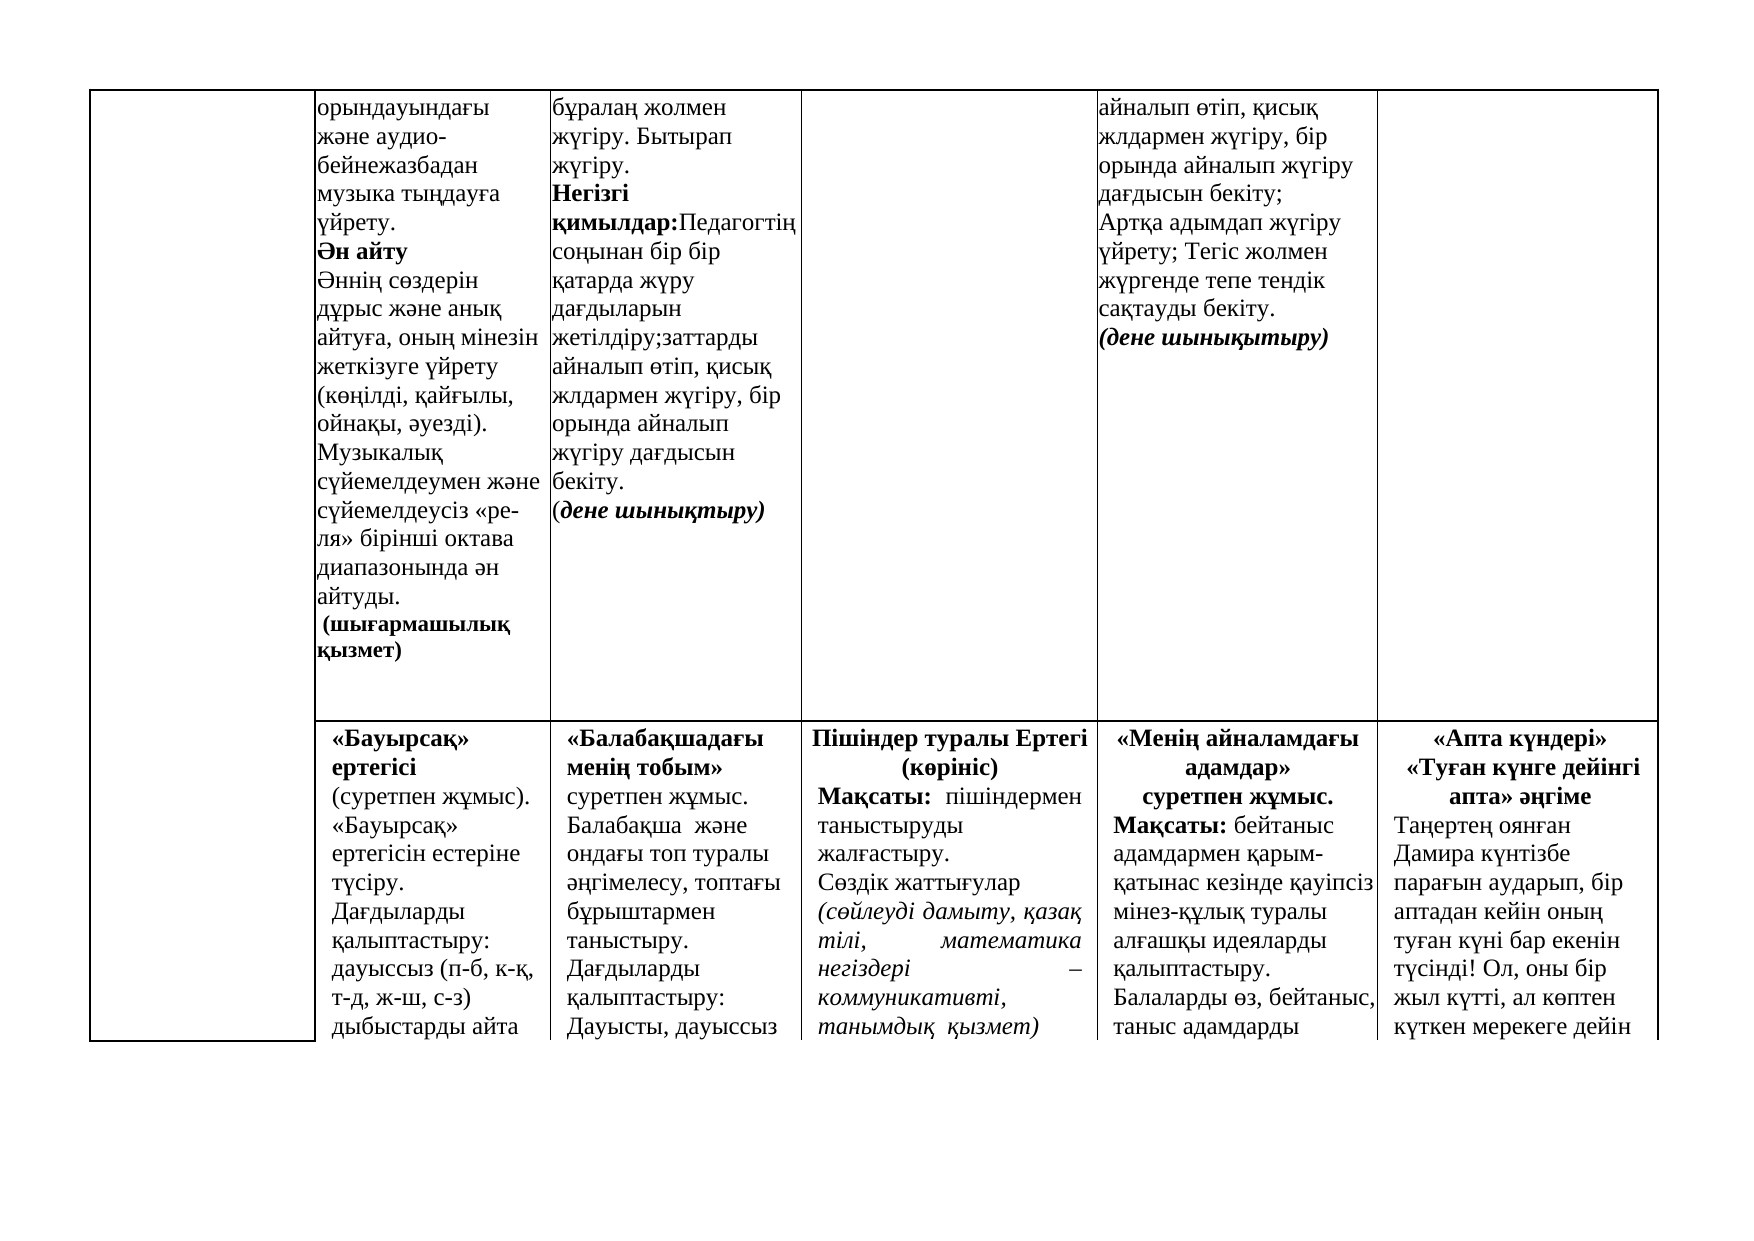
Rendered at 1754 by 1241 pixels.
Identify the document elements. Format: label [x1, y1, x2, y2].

table_cell [1098, 722, 1377, 1040]
table_cell [316, 91, 550, 720]
table_cell [551, 722, 801, 1040]
table_cell [1378, 722, 1657, 1040]
table_cell [91, 91, 314, 1040]
table_cell [802, 91, 1097, 720]
table_cell [802, 722, 1097, 1040]
table_cell [1378, 91, 1657, 720]
table_cell [551, 91, 801, 720]
table_cell [316, 722, 550, 1040]
table_cell [1098, 91, 1377, 720]
